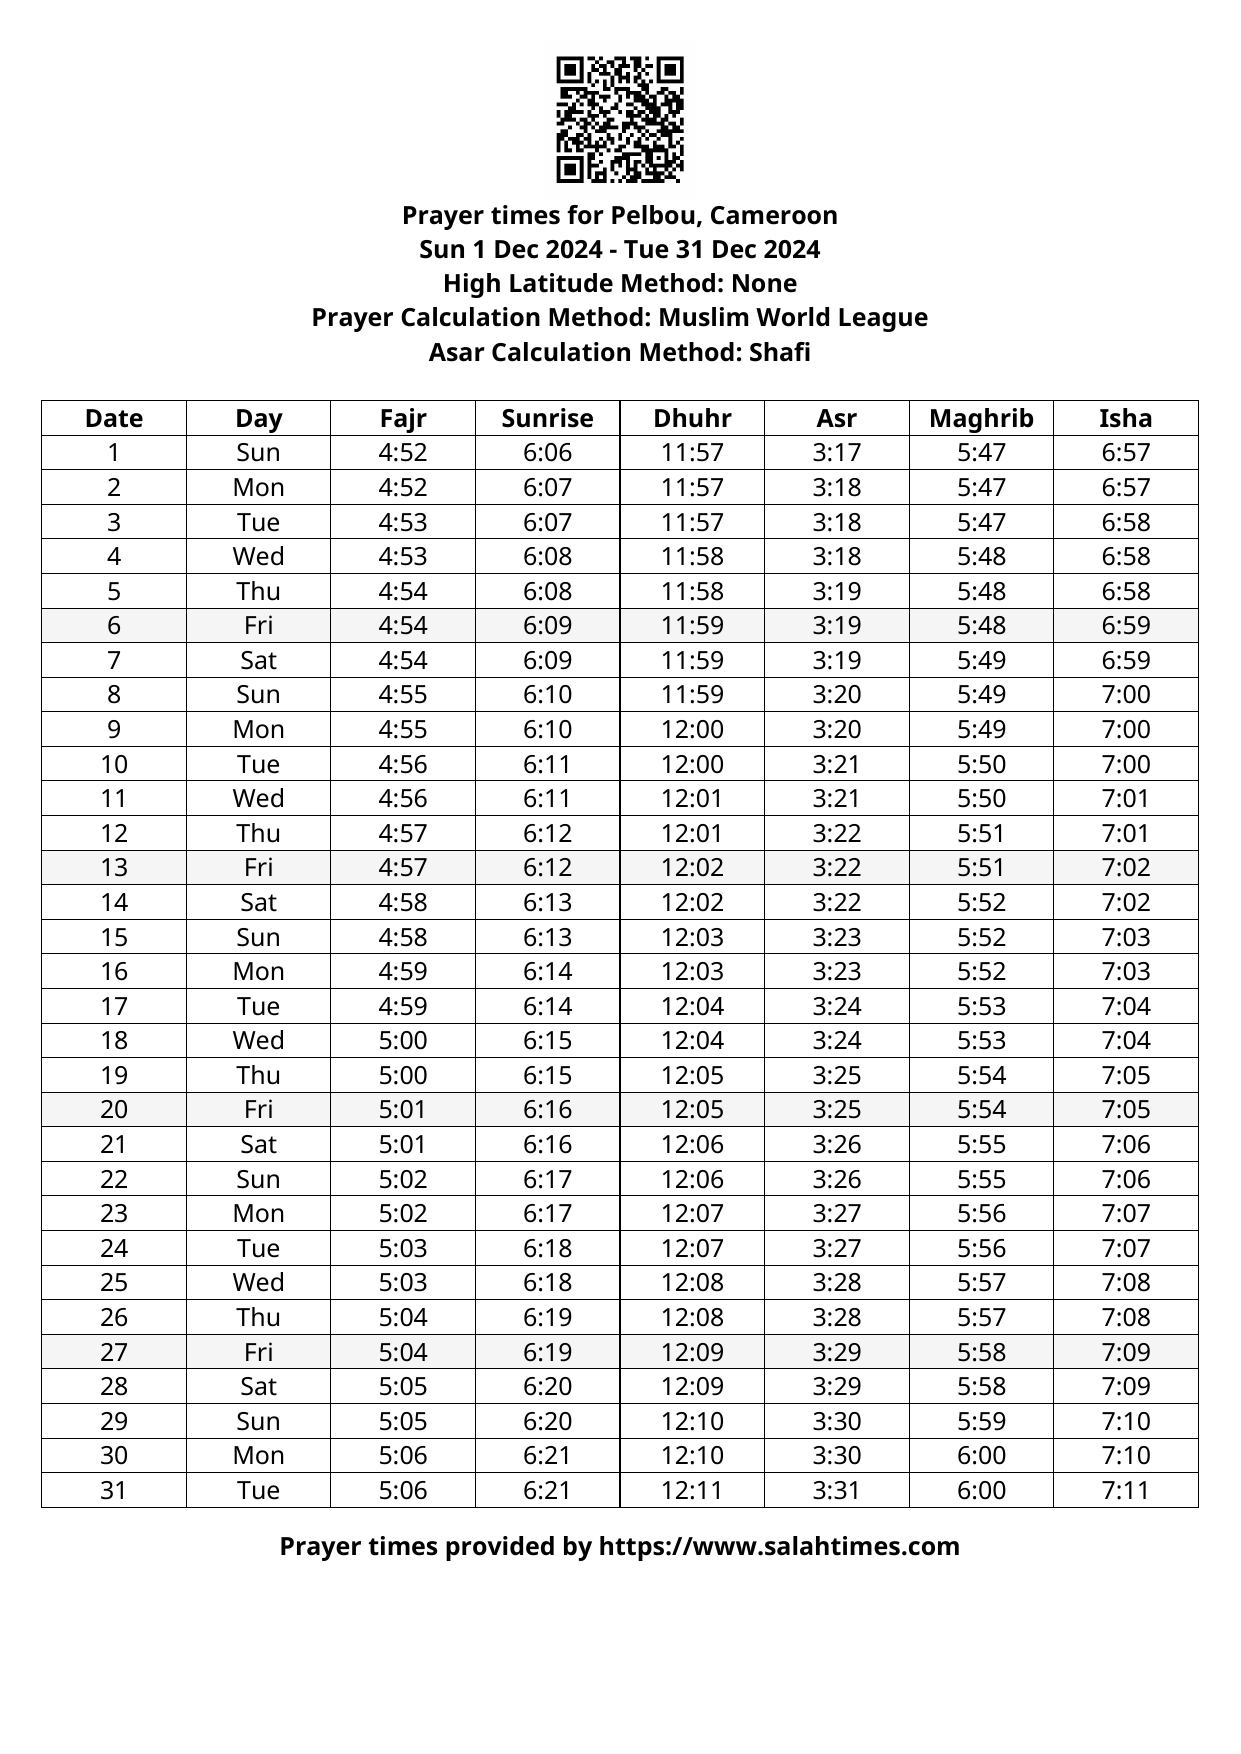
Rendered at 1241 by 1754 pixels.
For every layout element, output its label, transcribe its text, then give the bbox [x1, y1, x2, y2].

table_cell 12:09 [621, 1335, 764, 1368]
table_cell 27 [42, 1335, 186, 1368]
table_cell Thu [187, 816, 330, 849]
table_cell 6:59 [1054, 643, 1198, 677]
table_cell 6:13 [476, 920, 619, 953]
table_cell 6:16 [476, 1127, 619, 1161]
table_cell 6:13 [476, 885, 619, 919]
table_cell 5:52 [910, 920, 1053, 953]
table_cell 6:07 [476, 505, 619, 538]
table_cell Mon [187, 1439, 330, 1472]
table_cell 12:06 [621, 1127, 764, 1161]
table_cell 19 [42, 1058, 186, 1092]
table_cell 6:58 [1054, 574, 1198, 607]
table_cell Mon [187, 954, 330, 988]
table_cell 12:08 [621, 1300, 764, 1334]
table_cell 6:09 [476, 609, 619, 642]
table_cell 23 [42, 1196, 186, 1230]
table_cell Sat [187, 885, 330, 919]
table_cell 2 [42, 470, 186, 504]
table_cell 12:03 [621, 920, 764, 953]
table_cell 3:21 [765, 747, 909, 780]
table_cell 12:02 [621, 851, 764, 884]
table_cell 6:10 [476, 678, 619, 711]
table_cell 6:19 [476, 1300, 619, 1334]
table_cell 11:58 [621, 574, 764, 607]
table_cell 12:07 [621, 1231, 764, 1264]
table_cell 25 [42, 1266, 186, 1299]
table_cell 29 [42, 1404, 186, 1437]
table_cell 11:57 [621, 436, 764, 469]
table_cell 5:06 [331, 1439, 475, 1472]
table_cell 11 [42, 781, 186, 815]
table_cell 12:10 [621, 1439, 764, 1472]
table_cell 11:57 [621, 505, 764, 538]
table_cell 6:08 [476, 574, 619, 607]
table_cell 5:48 [910, 574, 1053, 607]
table_cell 5:49 [910, 643, 1053, 677]
table_cell 6:12 [476, 851, 619, 884]
table_cell 5:49 [910, 712, 1053, 746]
table_cell 6:18 [476, 1231, 619, 1264]
table_cell 3:28 [765, 1266, 909, 1299]
table_cell 5:51 [910, 851, 1053, 884]
table_cell 6:59 [1054, 609, 1198, 642]
table_cell 18 [42, 1024, 186, 1057]
table_cell 5:52 [910, 954, 1053, 988]
table_cell 6:11 [476, 747, 619, 780]
table_cell 7:06 [1054, 1127, 1198, 1161]
table_cell 12:05 [621, 1058, 764, 1092]
table_cell 7:05 [1054, 1058, 1198, 1092]
table_cell 5:48 [910, 609, 1053, 642]
table_cell 7:04 [1054, 989, 1198, 1022]
table_cell 7 [42, 643, 186, 677]
table_cell 6 [42, 609, 186, 642]
table_cell 11:59 [621, 609, 764, 642]
table_cell 22 [42, 1162, 186, 1195]
table_cell 12:04 [621, 989, 764, 1022]
table_cell Sun [187, 678, 330, 711]
table_cell 7:02 [1054, 885, 1198, 919]
table_cell 7:06 [1054, 1162, 1198, 1195]
table_cell 5:58 [910, 1369, 1053, 1403]
table_cell 5:54 [910, 1093, 1053, 1126]
table_cell 6:15 [476, 1058, 619, 1092]
table_cell 12 [42, 816, 186, 849]
table_cell 7:00 [1054, 747, 1198, 780]
table_cell 5:55 [910, 1127, 1053, 1161]
table_cell 15 [42, 920, 186, 953]
table_cell 3:22 [765, 816, 909, 849]
table_cell 5:52 [910, 885, 1053, 919]
table_cell Sun [187, 920, 330, 953]
table_cell 5:03 [331, 1231, 475, 1264]
table_cell 7:01 [1054, 781, 1198, 815]
table_cell Sun [187, 1404, 330, 1437]
table_cell 7:03 [1054, 920, 1198, 953]
table_cell 4:52 [331, 470, 475, 504]
table_cell 4:57 [331, 816, 475, 849]
table_cell 3:22 [765, 851, 909, 884]
table_cell 3 [42, 505, 186, 538]
table_cell 3:19 [765, 609, 909, 642]
table_cell 13 [42, 851, 186, 884]
table_cell 5:49 [910, 678, 1053, 711]
table_cell 6:20 [476, 1404, 619, 1437]
table_cell 9 [42, 712, 186, 746]
table_cell Fri [187, 851, 330, 884]
table_cell 6:57 [1054, 436, 1198, 469]
table_cell Sat [187, 1127, 330, 1161]
table_cell 3:27 [765, 1196, 909, 1230]
table_cell 26 [42, 1300, 186, 1334]
table_cell 7:10 [1054, 1439, 1198, 1472]
table_cell 3:22 [765, 885, 909, 919]
table_cell 3:17 [765, 436, 909, 469]
table_cell Mon [187, 1196, 330, 1230]
text Prayer Calculation Method: Muslim World League [42, 300, 1198, 334]
table_cell 6:21 [476, 1473, 619, 1507]
table_cell 6:20 [476, 1369, 619, 1403]
table_cell 7:08 [1054, 1266, 1198, 1299]
table_cell 6:00 [910, 1439, 1053, 1472]
table_cell 3:21 [765, 781, 909, 815]
picture [542, 41, 699, 198]
table_cell Thu [187, 1058, 330, 1092]
table_cell 6:14 [476, 989, 619, 1022]
table_cell 12:05 [621, 1093, 764, 1126]
table_cell 3:29 [765, 1369, 909, 1403]
table_cell 12:06 [621, 1162, 764, 1195]
table_cell 1 [42, 436, 186, 469]
table_cell 3:19 [765, 643, 909, 677]
table_cell 3:20 [765, 678, 909, 711]
table_cell Mon [187, 470, 330, 504]
table_header Dhuhr [621, 401, 764, 434]
table_cell 12:07 [621, 1196, 764, 1230]
table_cell 4:56 [331, 781, 475, 815]
table_cell 6:12 [476, 816, 619, 849]
table_cell Sat [187, 643, 330, 677]
table_cell 31 [42, 1473, 186, 1507]
table_cell 5:50 [910, 747, 1053, 780]
table_cell 24 [42, 1231, 186, 1264]
table_cell Sat [187, 1369, 330, 1403]
table_cell 3:18 [765, 505, 909, 538]
table_cell 17 [42, 989, 186, 1022]
table_cell Fri [187, 1093, 330, 1126]
table_cell 4:55 [331, 712, 475, 746]
table_cell 6:18 [476, 1266, 619, 1299]
table_cell 12:03 [621, 954, 764, 988]
table_cell 5:51 [910, 816, 1053, 849]
table_cell 7:05 [1054, 1093, 1198, 1126]
table_cell 3:30 [765, 1404, 909, 1437]
table_header Day [187, 401, 330, 434]
table_cell 12:09 [621, 1369, 764, 1403]
table_cell 7:09 [1054, 1369, 1198, 1403]
table_cell 6:09 [476, 643, 619, 677]
table_cell 5:04 [331, 1335, 475, 1368]
table_cell 3:24 [765, 989, 909, 1022]
table_cell 12:11 [621, 1473, 764, 1507]
table_cell 7:09 [1054, 1335, 1198, 1368]
table_cell 6:58 [1054, 539, 1198, 573]
table_cell 5:01 [331, 1127, 475, 1161]
table_cell 7:00 [1054, 678, 1198, 711]
table_cell 6:14 [476, 954, 619, 988]
table_cell 7:02 [1054, 851, 1198, 884]
table_cell 4:59 [331, 989, 475, 1022]
table_cell Tue [187, 1231, 330, 1264]
table_cell 5:53 [910, 989, 1053, 1022]
table_cell Fri [187, 1335, 330, 1368]
table_cell Sun [187, 1162, 330, 1195]
table_cell 12:02 [621, 885, 764, 919]
table_cell 7:07 [1054, 1231, 1198, 1264]
table_cell Wed [187, 1024, 330, 1057]
table_cell Thu [187, 1300, 330, 1334]
table_header Date [42, 401, 186, 434]
table_cell 5:47 [910, 470, 1053, 504]
table_cell 4:52 [331, 436, 475, 469]
table_cell 6:16 [476, 1093, 619, 1126]
table_cell 5:47 [910, 505, 1053, 538]
table_header Sunrise [476, 401, 619, 434]
table_cell 4:57 [331, 851, 475, 884]
table_cell Wed [187, 1266, 330, 1299]
table_cell 3:23 [765, 954, 909, 988]
table_cell 6:17 [476, 1196, 619, 1230]
table_cell 3:26 [765, 1127, 909, 1161]
table_cell 5:04 [331, 1300, 475, 1334]
table_header Maghrib [910, 401, 1053, 434]
table_cell Mon [187, 712, 330, 746]
table_cell 4 [42, 539, 186, 573]
table_cell 14 [42, 885, 186, 919]
table_cell 5:48 [910, 539, 1053, 573]
table_cell 6:58 [1054, 505, 1198, 538]
table_cell 3:18 [765, 539, 909, 573]
table_cell 6:11 [476, 781, 619, 815]
table_cell 4:59 [331, 954, 475, 988]
table_cell 7:03 [1054, 954, 1198, 988]
table_cell 12:00 [621, 747, 764, 780]
table_cell 5:57 [910, 1300, 1053, 1334]
table_cell 11:59 [621, 678, 764, 711]
table_cell 28 [42, 1369, 186, 1403]
table_header Isha [1054, 401, 1198, 434]
table_cell 4:55 [331, 678, 475, 711]
table_cell 5:03 [331, 1266, 475, 1299]
table_cell 4:53 [331, 539, 475, 573]
table_cell 5:50 [910, 781, 1053, 815]
table_header Fajr [331, 401, 475, 434]
table_cell 5:54 [910, 1058, 1053, 1092]
text Prayer times provided by https://www.salahtimes.com [42, 1528, 1198, 1563]
table_cell 12:01 [621, 816, 764, 849]
table_cell Thu [187, 574, 330, 607]
table_cell 3:27 [765, 1231, 909, 1264]
table_cell 4:54 [331, 574, 475, 607]
text Sun 1 Dec 2024 - Tue 31 Dec 2024 [42, 232, 1198, 266]
table_cell 30 [42, 1439, 186, 1472]
table_cell 5:05 [331, 1404, 475, 1437]
table_cell 5:56 [910, 1231, 1053, 1264]
text High Latitude Method: None [42, 266, 1198, 300]
table_cell 12:04 [621, 1024, 764, 1057]
table_cell 6:17 [476, 1162, 619, 1195]
table_cell 3:23 [765, 920, 909, 953]
table_cell 6:57 [1054, 470, 1198, 504]
table_cell 12:08 [621, 1266, 764, 1299]
table_cell 4:56 [331, 747, 475, 780]
table_cell 7:04 [1054, 1024, 1198, 1057]
table_cell 5:57 [910, 1266, 1053, 1299]
table_cell 5 [42, 574, 186, 607]
table_cell Wed [187, 781, 330, 815]
table_cell 3:26 [765, 1162, 909, 1195]
table_cell 6:10 [476, 712, 619, 746]
table_cell Wed [187, 539, 330, 573]
text Prayer times for Pelbou, Cameroon [42, 198, 1198, 232]
table_cell 7:00 [1054, 712, 1198, 746]
table_cell Tue [187, 505, 330, 538]
table_cell 7:10 [1054, 1404, 1198, 1437]
table_cell 5:53 [910, 1024, 1053, 1057]
table_cell 5:01 [331, 1093, 475, 1126]
table_cell 5:55 [910, 1162, 1053, 1195]
table_cell 5:02 [331, 1162, 475, 1195]
table_cell 3:29 [765, 1335, 909, 1368]
table_cell 4:54 [331, 609, 475, 642]
table_cell 5:02 [331, 1196, 475, 1230]
table_cell 6:21 [476, 1439, 619, 1472]
table_cell 3:18 [765, 470, 909, 504]
table_cell 6:19 [476, 1335, 619, 1368]
table_cell 5:00 [331, 1058, 475, 1092]
table_header Asr [765, 401, 909, 434]
table_cell 4:58 [331, 920, 475, 953]
table_cell 4:54 [331, 643, 475, 677]
table_cell 3:25 [765, 1093, 909, 1126]
table_cell 5:58 [910, 1335, 1053, 1368]
table_cell 7:07 [1054, 1196, 1198, 1230]
table_cell 7:08 [1054, 1300, 1198, 1334]
table_cell 3:31 [765, 1473, 909, 1507]
table_cell 6:06 [476, 436, 619, 469]
table_cell 4:58 [331, 885, 475, 919]
table_cell 5:06 [331, 1473, 475, 1507]
table_cell 6:08 [476, 539, 619, 573]
table_cell 11:58 [621, 539, 764, 573]
table_cell 20 [42, 1093, 186, 1126]
table_cell 16 [42, 954, 186, 988]
table_cell 5:56 [910, 1196, 1053, 1230]
table_cell 11:57 [621, 470, 764, 504]
table_cell 5:59 [910, 1404, 1053, 1437]
table_cell 3:30 [765, 1439, 909, 1472]
table_cell 3:25 [765, 1058, 909, 1092]
table_cell 5:47 [910, 436, 1053, 469]
table_cell 4:53 [331, 505, 475, 538]
table_cell 10 [42, 747, 186, 780]
table_cell Tue [187, 989, 330, 1022]
table_cell 3:19 [765, 574, 909, 607]
table_cell 12:01 [621, 781, 764, 815]
table_cell 7:01 [1054, 816, 1198, 849]
table_cell 11:59 [621, 643, 764, 677]
table_cell 3:24 [765, 1024, 909, 1057]
table_cell Tue [187, 1473, 330, 1507]
table_cell 3:28 [765, 1300, 909, 1334]
table_cell 6:00 [910, 1473, 1053, 1507]
table_cell 8 [42, 678, 186, 711]
table_cell Tue [187, 747, 330, 780]
table_cell 3:20 [765, 712, 909, 746]
table_cell 6:15 [476, 1024, 619, 1057]
table_cell 12:00 [621, 712, 764, 746]
table_cell Fri [187, 609, 330, 642]
table_cell 7:11 [1054, 1473, 1198, 1507]
table_cell 5:00 [331, 1024, 475, 1057]
table_cell 12:10 [621, 1404, 764, 1437]
table_cell 21 [42, 1127, 186, 1161]
table_cell 6:07 [476, 470, 619, 504]
table_cell 5:05 [331, 1369, 475, 1403]
text Asar Calculation Method: Shafi [42, 334, 1198, 368]
table_cell Sun [187, 436, 330, 469]
